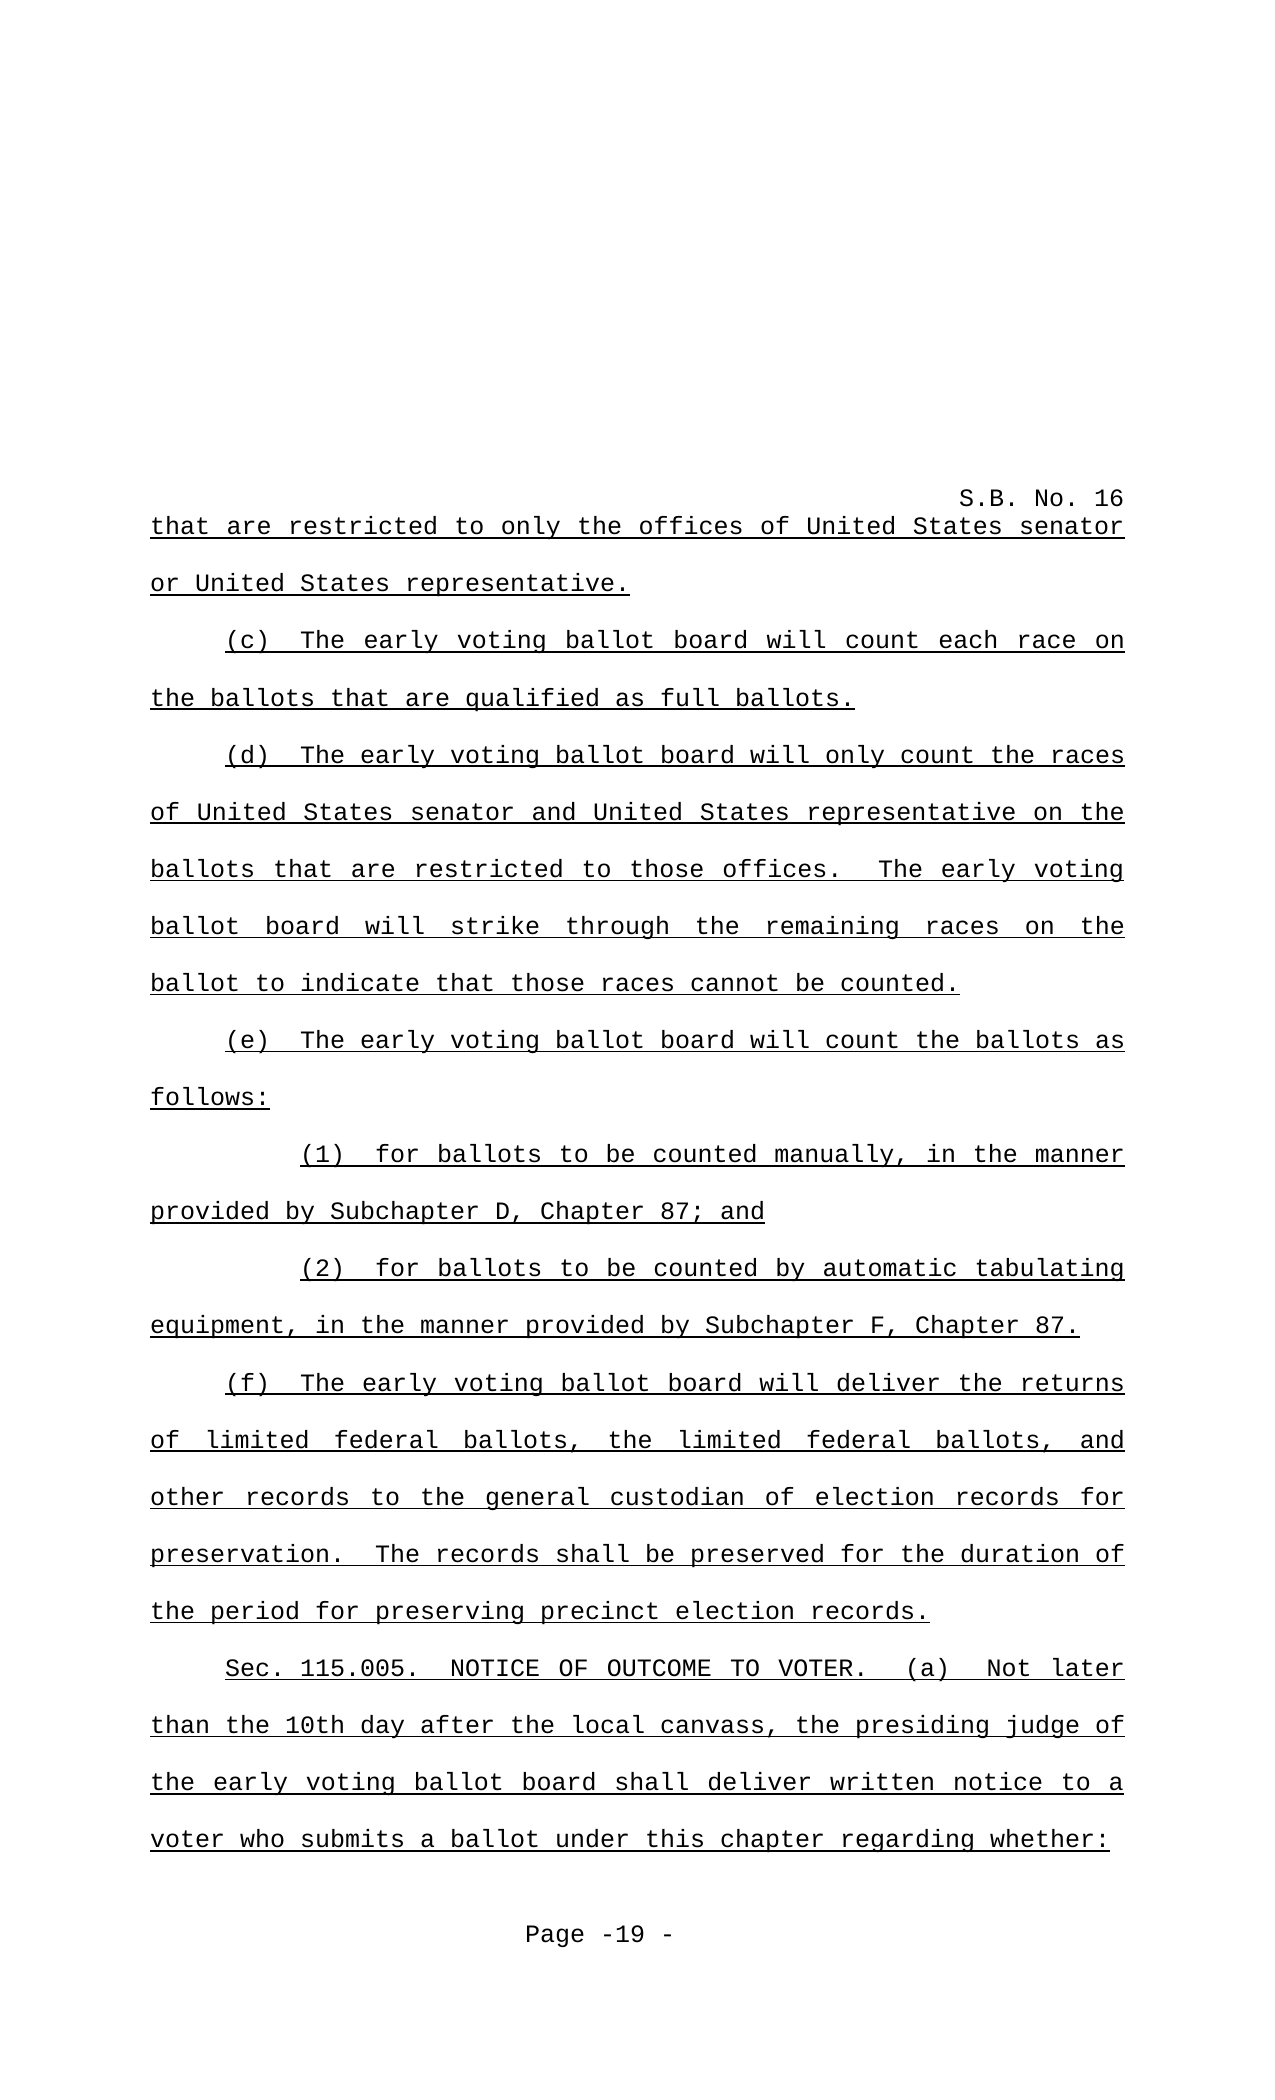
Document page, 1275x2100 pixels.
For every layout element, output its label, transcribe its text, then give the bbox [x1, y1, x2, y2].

text (e) The early voting ballot board will count the ballots as follows: [150, 1027, 1125, 1113]
text (d) The early voting ballot board will only count the races of United States senator and United States representative on the ballots that are restricted to those offices. The early voting ballot board will strike through the remaining races on the ballot to indicate that those races cannot be counted. [150, 938, 1125, 999]
text (c) The early voting ballot board will count each race on the ballots that are qualified as full ballots. [150, 628, 1125, 713]
text (2) for ballots to be counted by automatic tabulating equipment, in the manner provided by Subchapter F, Chapter 87. [150, 1256, 1125, 1341]
text (f) The early voting ballot board will deliver the returns of limited federal ballots, the limited federal ballots, and other records to the general custodian of election records for preservation. The records shall be preserved for the duration of the period for preserving precinct election records. [150, 1566, 1125, 1627]
text (d) The early voting ballot board will only count the races of United States senator and United States representative on the ballots that are restricted to those offices. The early voting ballot board will strike through the remaining races on the ballot to indicate that those races cannot be counted. [150, 824, 1125, 937]
text (f) The early voting ballot board will deliver the returns of limited federal ballots, the limited federal ballots, and other records to the general custodian of election records for preservation. The records shall be preserved for the duration of the period for preserving precinct election records. [150, 1452, 1125, 1508]
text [150, 514, 1125, 537]
text Sec. 115.005. NOTICE OF OUTCOME TO VOTER. (a) Not later than the 10th day after the local canvass, the presiding judge of the early voting ballot board shall deliver written notice to a voter who submits a ballot under this chapter regarding whether: [150, 1737, 1125, 1855]
text (d) The early voting ballot board will only count the races of United States senator and United States representative on the ballots that are restricted to those offices. The early voting ballot board will strike through the remaining races on the ballot to indicate that those races cannot be counted. [150, 742, 1125, 822]
text (f) The early voting ballot board will deliver the returns of limited federal ballots, the limited federal ballots, and other records to the general custodian of election records for preservation. The records shall be preserved for the duration of the period for preserving precinct election records. [150, 1370, 1125, 1450]
text (f) The early voting ballot board will deliver the returns of limited federal ballots, the limited federal ballots, and other records to the general custodian of election records for preservation. The records shall be preserved for the duration of the period for preserving precinct election records. [150, 1509, 1125, 1565]
text Sec. 115.005. NOTICE OF OUTCOME TO VOTER. (a) Not later than the 10th day after the local canvass, the presiding judge of the early voting ballot board shall deliver written notice to a voter who submits a ballot under this chapter regarding whether: [150, 1655, 1125, 1736]
text (1) for ballots to be counted manually, in the manner provided by Subchapter D, Chapter 87; and [150, 1142, 1125, 1227]
